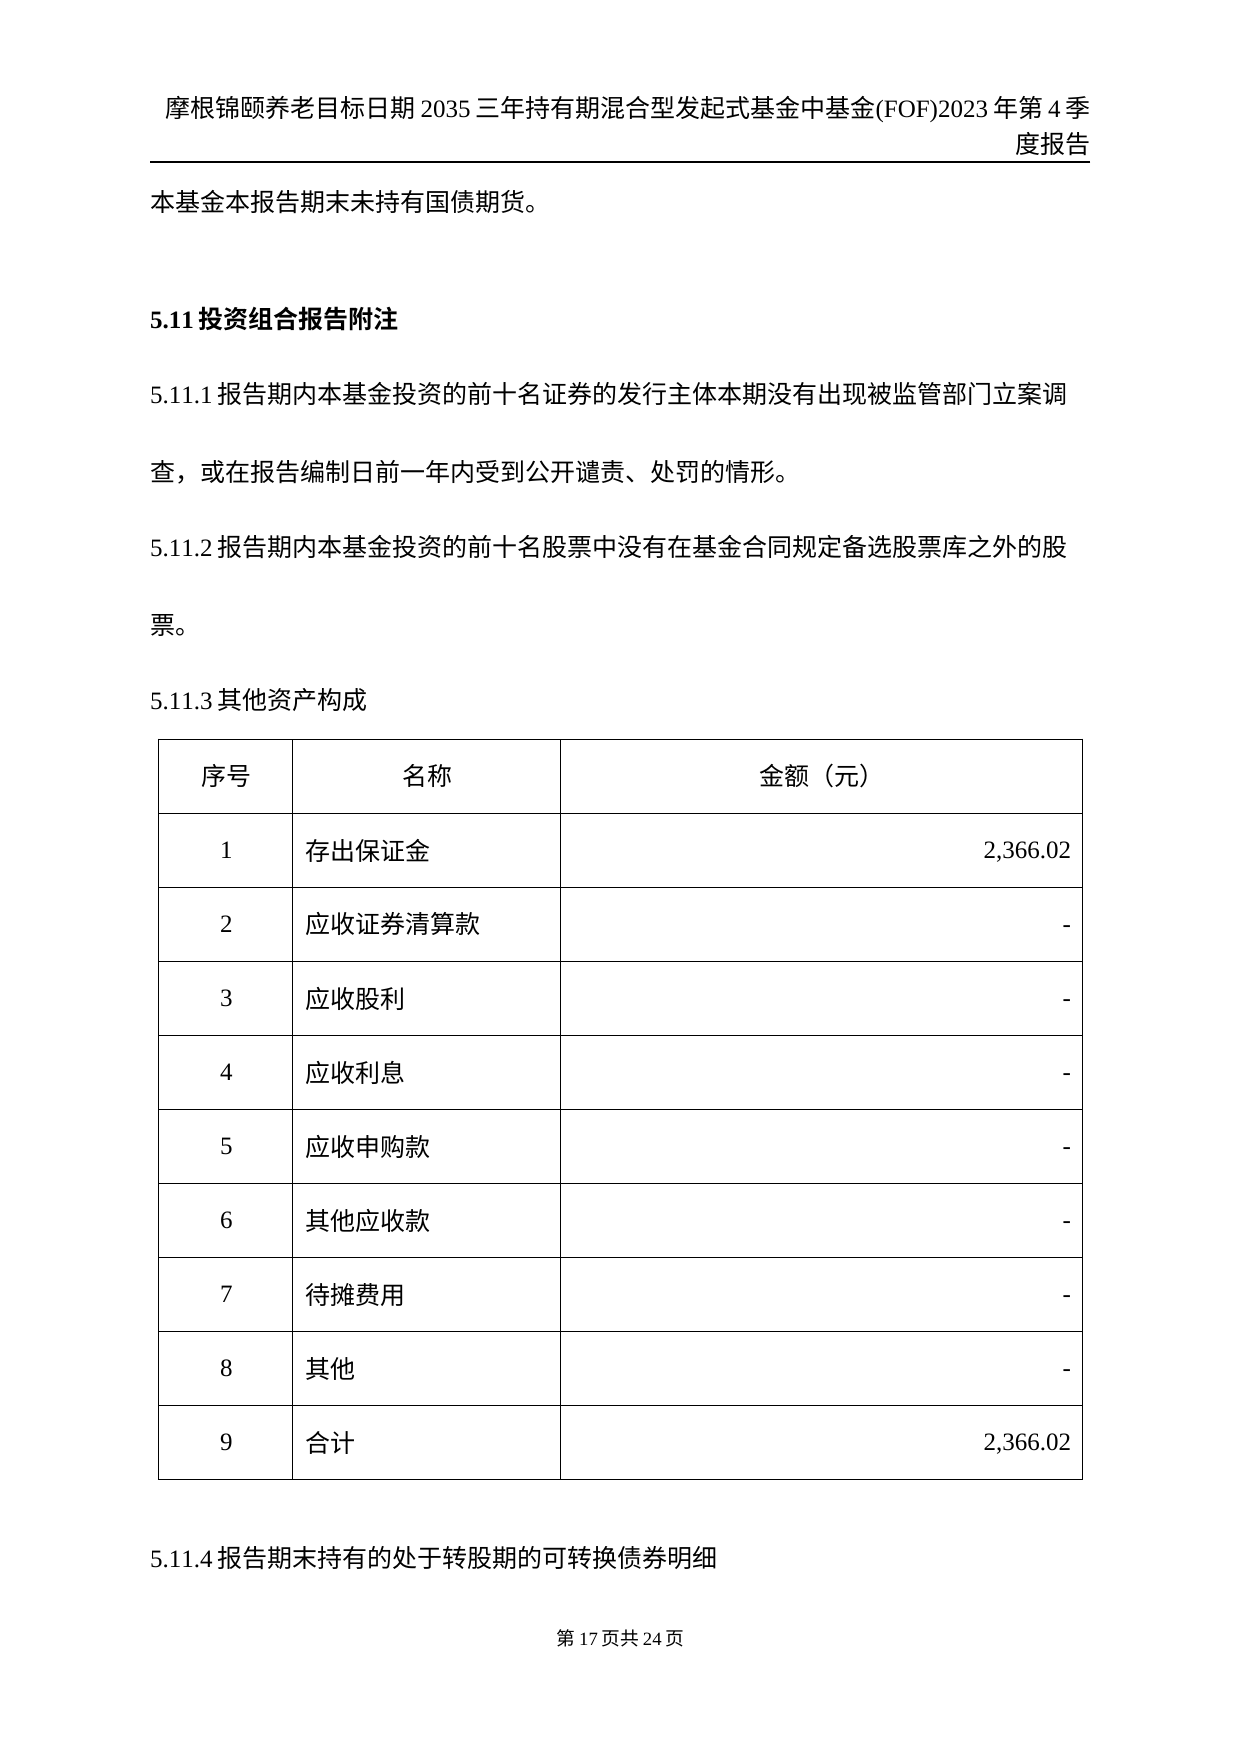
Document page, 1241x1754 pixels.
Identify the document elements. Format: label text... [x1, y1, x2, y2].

text 5.11.3其他资产构成 [150, 666, 1090, 731]
text 5.11.2报告期内本基金投资的前十名股票中没有在基金合同规定备选股票库之外的股票。 [150, 513, 1090, 656]
table_cell 6 [159, 1184, 292, 1257]
table_cell 8 [159, 1332, 292, 1405]
table_cell 5 [159, 1110, 292, 1183]
table_cell 2 [159, 888, 292, 961]
table_cell - [561, 1184, 1082, 1257]
table_cell - [561, 1036, 1082, 1109]
table_cell 2,366.02 [561, 814, 1082, 887]
table_cell 存出保证金 [293, 814, 560, 887]
text 5.11投资组合报告附注 [150, 285, 1090, 350]
table_cell 应收申购款 [293, 1110, 560, 1183]
table_cell 3 [159, 962, 292, 1035]
table_cell 9 [159, 1406, 292, 1479]
table_header 名称 [293, 740, 560, 812]
table_cell - [561, 962, 1082, 1035]
table_cell 1 [159, 814, 292, 887]
text 本基金本报告期末未持有国债期货。 [150, 168, 1090, 233]
table_cell 应收股利 [293, 962, 560, 1035]
table_cell 应收利息 [293, 1036, 560, 1109]
table_header 金额（元） [561, 740, 1082, 812]
table_cell 应收证券清算款 [293, 888, 560, 961]
table_cell 7 [159, 1258, 292, 1331]
table_cell - [561, 1110, 1082, 1183]
table_header 序号 [159, 740, 292, 812]
table_cell - [561, 1258, 1082, 1331]
table_cell 其他应收款 [293, 1184, 560, 1257]
table_cell - [561, 888, 1082, 961]
text 5.11.4报告期末持有的处于转股期的可转换债券明细 [150, 1524, 1090, 1589]
text 5.11.1报告期内本基金投资的前十名证券的发行主体本期没有出现被监管部门立案调查，或在报告编制日前一年内受到公开谴责、处罚的情形。 [150, 360, 1090, 503]
table_cell 2,366.02 [561, 1406, 1082, 1479]
table_cell 合计 [293, 1406, 560, 1479]
table_cell 其他 [293, 1332, 560, 1405]
table_cell 待摊费用 [293, 1258, 560, 1331]
table_cell 4 [159, 1036, 292, 1109]
table_cell - [561, 1332, 1082, 1405]
